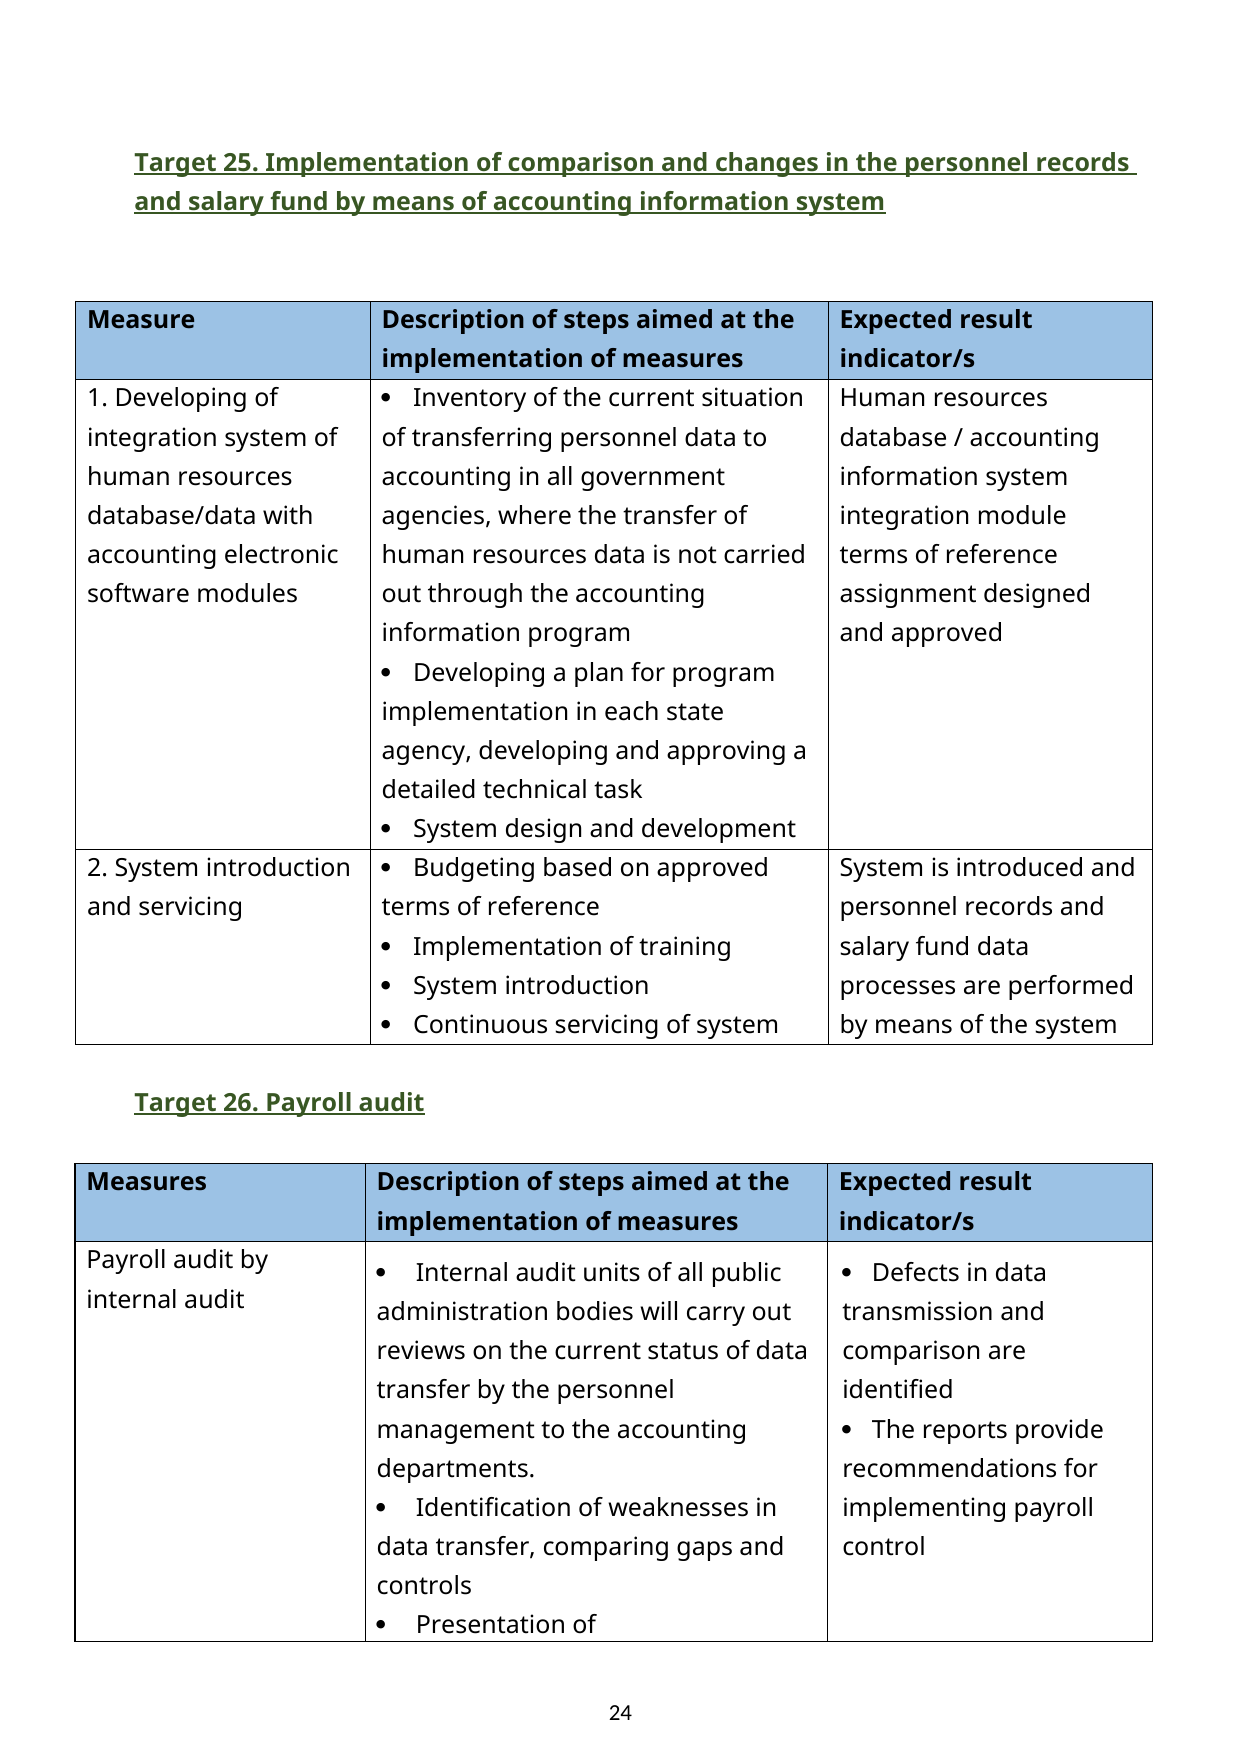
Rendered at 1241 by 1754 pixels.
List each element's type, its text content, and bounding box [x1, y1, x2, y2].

table_cell 1. Developing of integration system of human resources database/data with accounting electronic software modules [76, 380, 370, 849]
table_header Expected result indicator/s [828, 1164, 1152, 1241]
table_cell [366, 1242, 827, 1641]
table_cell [76, 1242, 365, 1641]
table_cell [828, 1242, 1152, 1641]
text Target 25. Implementation of comparison and changes in the personnel records and salary fund by means of accounting information system [134, 144, 1165, 217]
text Target 26. Payroll audit [134, 1084, 1165, 1119]
table_cell System is introduced and personnel records and salary fund data processes are performed by means of the system [829, 850, 1152, 1044]
table_header Description of steps aimed at the implementation of measures [366, 1164, 827, 1241]
table_cell Human resources database / accounting information system integration module terms of reference assignment designed and approved [829, 380, 1152, 849]
table_header Expected result indicator/s [829, 302, 1152, 379]
table_header Description of steps aimed at the implementation of measures [371, 302, 828, 379]
table_header Measure [76, 302, 370, 379]
table_header Measures [76, 1164, 365, 1241]
table_cell 2. System introduction and servicing [76, 850, 370, 1044]
table_cell Budgeting based on approved terms of reference Implementation of training System introduction Continuous servicing of system [371, 850, 828, 1044]
table_cell Inventory of the current situation of transferring personnel data to accounting in all government agencies, where the transfer of human resources data is not carried out through the accounting information program Developing a plan for program implementation in each state agency, developing and approving a detailed technical task System design and development [371, 380, 828, 849]
